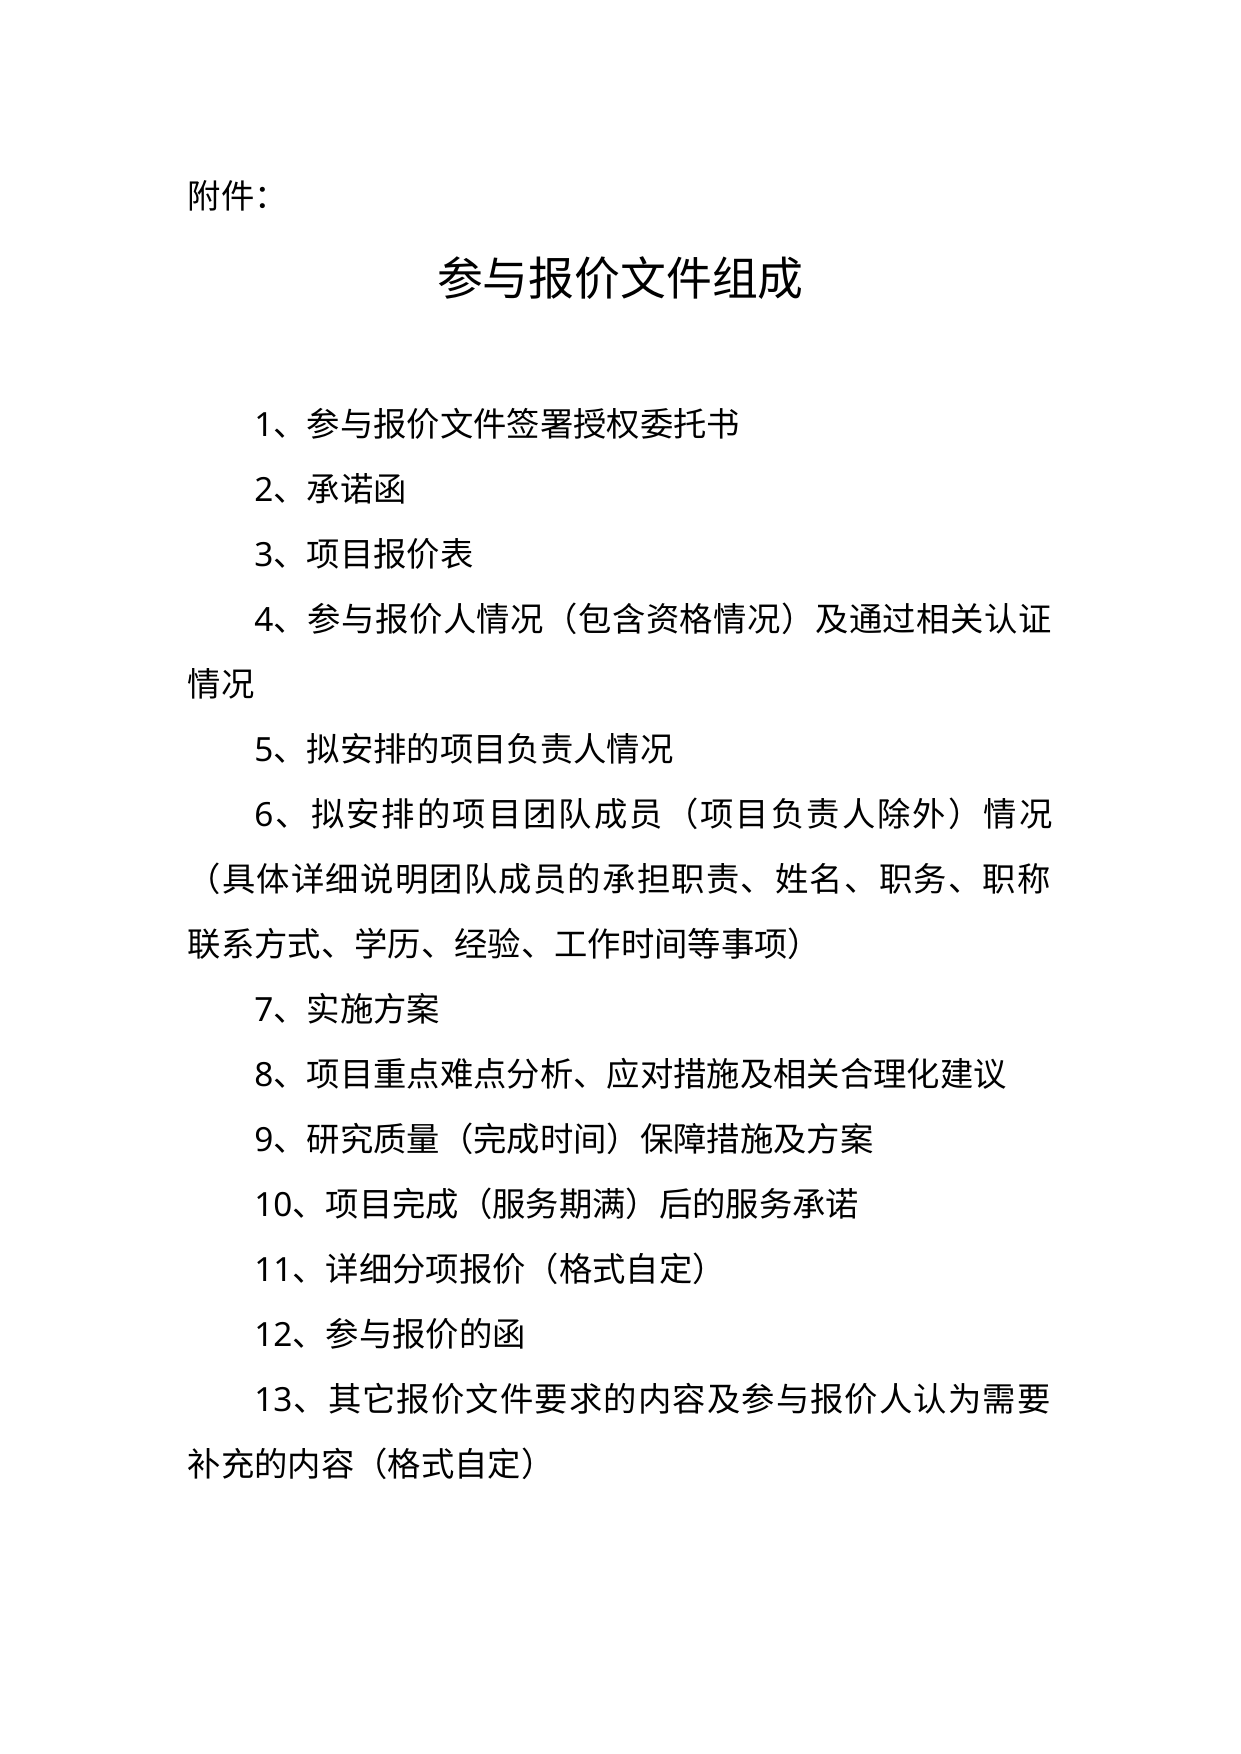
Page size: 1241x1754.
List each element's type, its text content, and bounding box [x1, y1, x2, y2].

text 附件： [187, 162, 1053, 227]
text 10、项目完成（服务期满）后的服务承诺 [187, 1169, 1053, 1234]
text 7、实施方案 [187, 974, 1053, 1039]
text 8、项目重点难点分析、应对措施及相关合理化建议 [187, 1039, 1053, 1104]
text 2、承诺函 [187, 454, 1053, 519]
text 3、项目报价表 [187, 519, 1053, 584]
text 11、详细分项报价（格式自定） [187, 1234, 1053, 1299]
text 13、其它报价文件要求的内容及参与报价人认为需要补充的内容（格式自定） [187, 1364, 1053, 1494]
text 4、参与报价人情况（包含资格情况）及通过相关认证情况 [187, 584, 1053, 714]
text 12、参与报价的函 [187, 1299, 1053, 1364]
text 1、参与报价文件签署授权委托书 [187, 389, 1053, 454]
text 参与报价文件组成 [187, 227, 1053, 324]
text 9、研究质量（完成时间）保障措施及方案 [187, 1104, 1053, 1169]
text 5、拟安排的项目负责人情况 [187, 714, 1053, 779]
text 6、拟安排的项目团队成员（项目负责人除外）情况（具体详细说明团队成员的承担职责、姓名、职务、职称、联系方式、学历、经验、工作时间等事项） [187, 779, 1053, 974]
